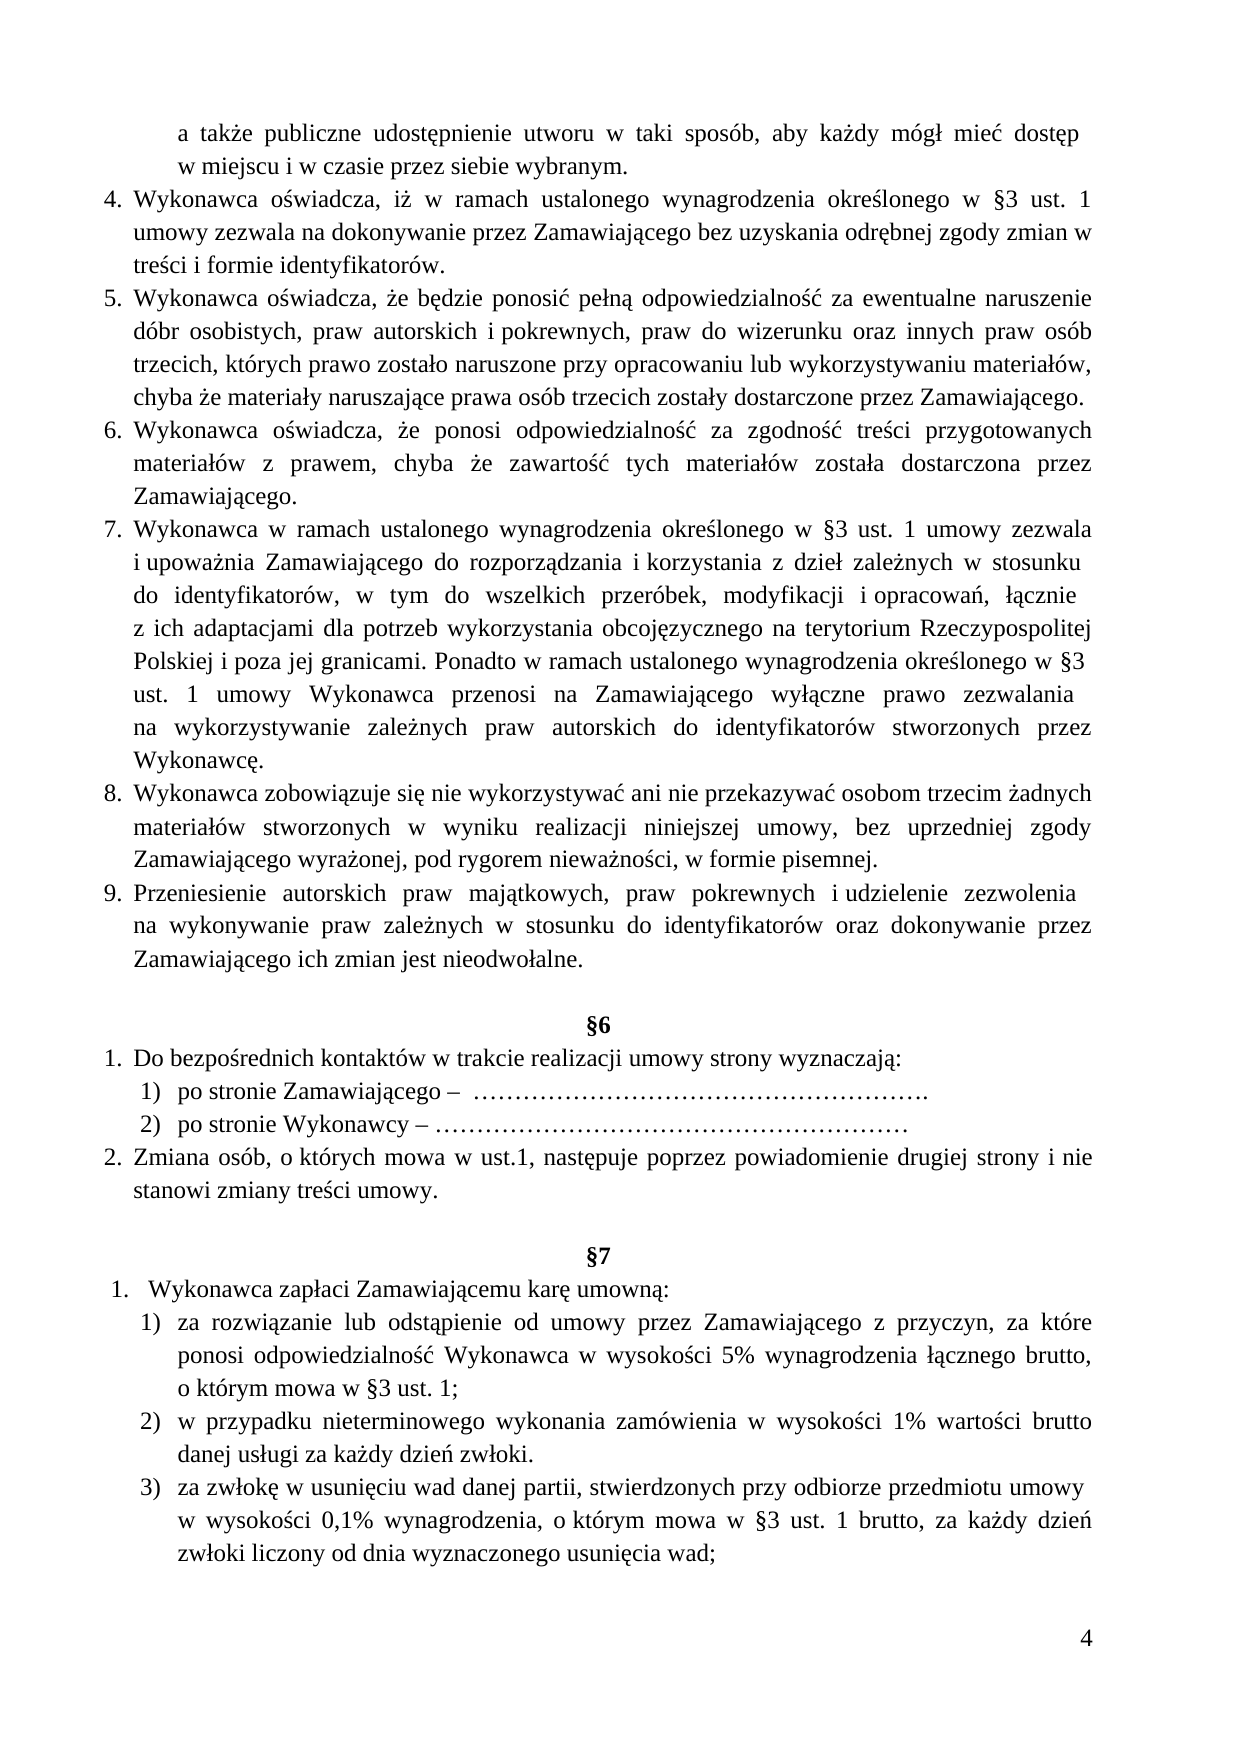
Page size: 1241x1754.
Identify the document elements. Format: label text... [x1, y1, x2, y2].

list Wykonawca zapłaci Zamawiającemu karę umowną: [110, 1274, 1092, 1303]
list Zmiana osób, o których mowa w ust.1, następuje poprzez powiadomienie drugiej strony i nie stanowi zmiany treści umowy. [103, 1142, 1092, 1203]
list Wykonawca oświadcza, że ponosi odpowiedzialność za zgodność treści przygotowanych materiałów z prawem, chyba że zawartość tych materiałów została dostarczona przez Zamawiającego. [103, 415, 1092, 510]
list Przeniesienie autorskich praw majątkowych, praw pokrewnych i udzielenie zezwolenia na wykonywanie praw zależnych w stosunku do identyfikatorów oraz dokonywanie przez Zamawiającego ich zmian jest nieodwołalne. [103, 878, 1092, 972]
list Wykonawca oświadcza, że będzie ponosić pełną odpowiedzialność za ewentualne naruszenie dóbr osobistych, praw autorskich i pokrewnych, praw do wizerunku oraz innych praw osób trzecich, których prawo zostało naruszone przy opracowaniu lub wykorzystywaniu materiałów, chyba że materiały naruszające prawa osób trzecich zostały dostarczone przez Zamawiającego. [103, 283, 1092, 411]
list Wykonawca oświadcza, iż w ramach ustalonego wynagrodzenia określonego w §3 ust. 1 umowy zezwala na dokonywanie przez Zamawiającego bez uzyskania odrębnej zgody zmian w treści i formie identyfikatorów. [103, 184, 1092, 279]
list za rozwiązanie lub odstąpienie od umowy przez Zamawiającego z przyczyn, za które ponosi odpowiedzialność Wykonawca w wysokości 5% wynagrodzenia łącznego brutto, o którym mowa w §3 ust. 1; [140, 1307, 1092, 1402]
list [140, 118, 1092, 180]
text §6 [103, 1010, 1092, 1038]
list za zwłokę w usunięciu wad danej partii, stwierdzonych przy odbiorze przedmiotu umowy w wysokości 0,1% wynagrodzenia, o którym mowa w §3 ust. 1 brutto, za każdy dzień zwłoki liczony od dnia wyznaczonego usunięcia wad; [140, 1472, 1092, 1567]
list Wykonawca zobowiązuje się nie wykorzystywać ani nie przekazywać osobom trzecim żadnych materiałów stworzonych w wyniku realizacji niniejszej umowy, bez uprzedniej zgody Zamawiającego wyrażonej, pod rygorem nieważności, w formie pisemnej. [103, 778, 1092, 873]
list w przypadku nieterminowego wykonania zamówienia w wysokości 1% wartości brutto danej usługi za każdy dzień zwłoki. [140, 1406, 1092, 1468]
list Wykonawca w ramach ustalonego wynagrodzenia określonego w §3 ust. 1 umowy zezwala i upoważnia Zamawiającego do rozporządzania i korzystania z dzieł zależnych w stosunku do identyfikatorów, w tym do wszelkich przeróbek, modyfikacji i opracowań, łącznie z ich adaptacjami dla potrzeb wykorzystania obcojęzycznego na terytorium Rzeczypospolitej Polskiej i poza jej granicami. Ponadto w ramach ustalonego wynagrodzenia określonego w §3 ust. 1 umowy Wykonawca przenosi na Zamawiającego wyłączne prawo zezwalania na wykorzystywanie zależnych praw autorskich do identyfikatorów stworzonych przez Wykonawcę. [103, 514, 1092, 774]
list po stronie Zamawiającego – ………………………………………………. [140, 1076, 1092, 1104]
list Do bezpośrednich kontaktów w trakcie realizacji umowy strony wyznaczają: [103, 1043, 1092, 1071]
list po stronie Wykonawcy – ………………………………………………… [140, 1109, 1092, 1137]
text §7 [103, 1241, 1092, 1269]
